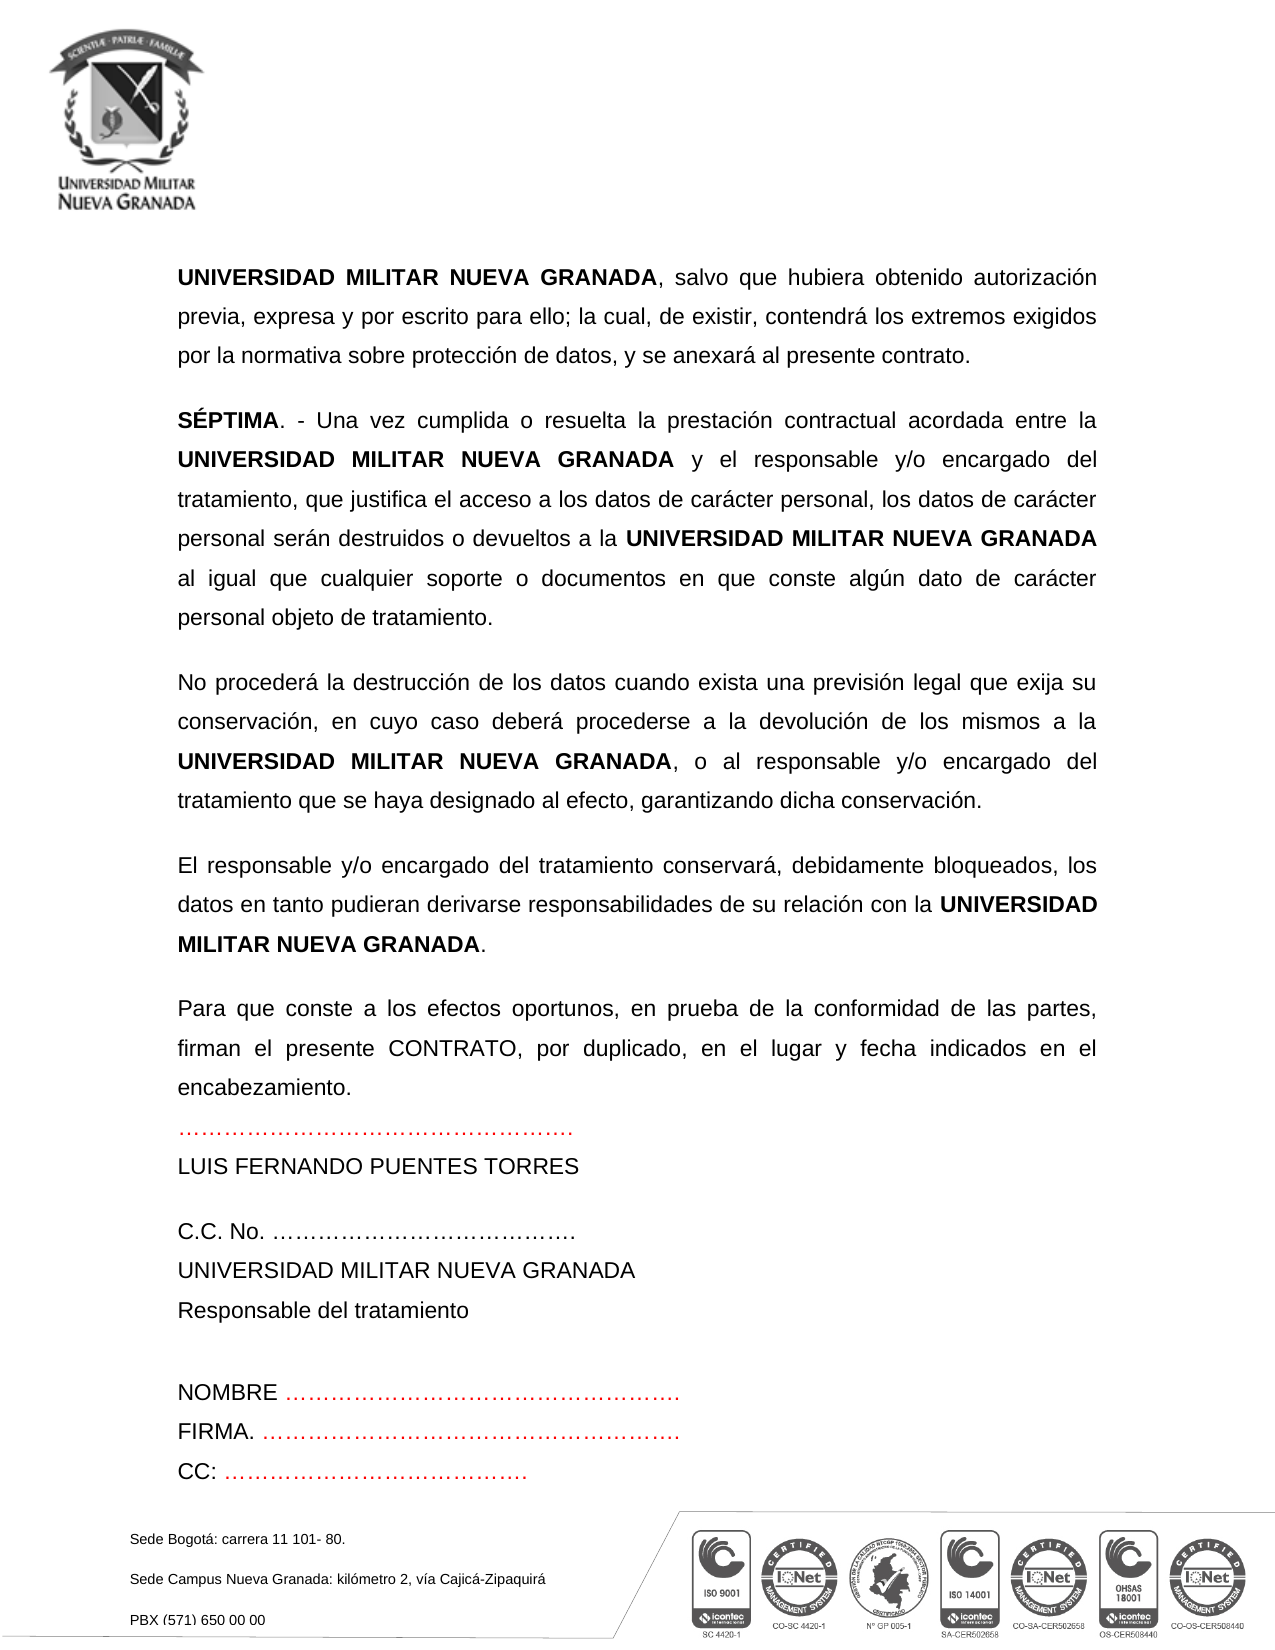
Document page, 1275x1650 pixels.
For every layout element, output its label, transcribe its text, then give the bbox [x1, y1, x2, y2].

text SÉPTIMA. - Una vez cumplida o resuelta la prestación contractual acordada entre la UNIVERSIDAD MILITAR NUEVA GRANADA y el responsable y/o encargado del tratamiento, que justifica el acceso a los datos de carácter personal, los datos de carácter personal serán destruidos o devueltos a la UNIVERSIDAD MILITAR NUEVA GRANADA al igual que cualquier soporte o documentos en que conste algún dato de carácter personal objeto de tratamiento. [177, 407, 1098, 631]
text Responsable del tratamiento [177, 1297, 1098, 1365]
text C.C. No. …………………………………. [177, 1218, 1098, 1244]
picture [37, 21, 209, 218]
picture [677, 1520, 1259, 1650]
text UNIVERSIDAD MILITAR NUEVA GRANADA [177, 1257, 1098, 1283]
text FIRMA. ………………………………………………. [177, 1418, 1098, 1445]
text NOMBRE ……………………………………………. [177, 1379, 1098, 1405]
text No procederá la destrucción de los datos cuando exista una previsión legal que exija su conservación, en cuyo caso deberá procederse a la devolución de los mismos a la UNIVERSIDAD MILITAR NUEVA GRANADA, o al responsable y/o encargado del tratamiento que se haya designado al efecto, garantizando dicha conservación. [177, 669, 1098, 814]
text CC: …………………………………. [177, 1458, 1098, 1484]
text El responsable y/o encargado del tratamiento conservará, debidamente bloqueados, los datos en tanto pudieran derivarse responsabilidades de su relación con la UNIVERSIDAD MILITAR NUEVA GRANADA. [177, 852, 1098, 957]
text Para que conste a los efectos oportunos, en prueba de la conformidad de las partes, firman el presente CONTRATO, por duplicado, en el lugar y fecha indicados en el encabezamiento. ……………………………………………. LUIS FERNANDO PUENTES TORRES [177, 995, 1098, 1179]
